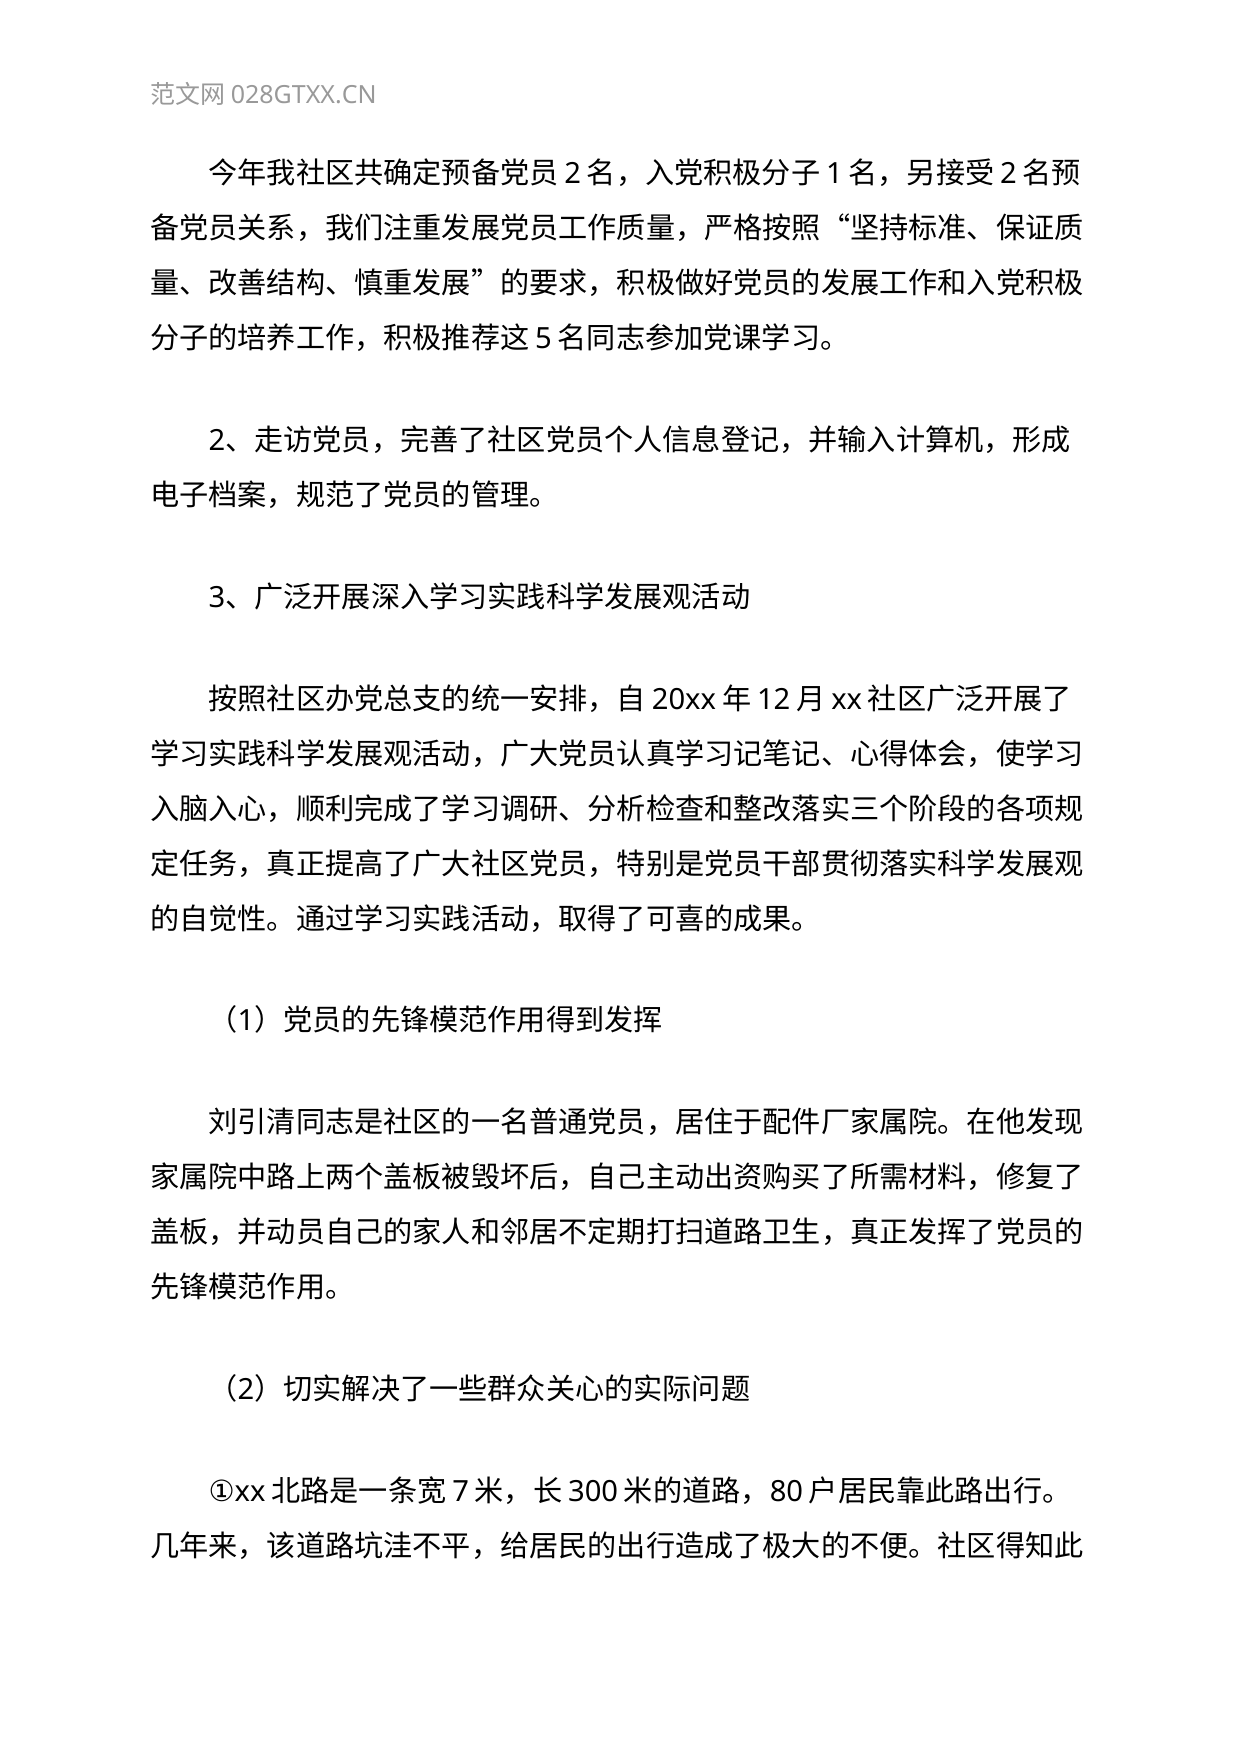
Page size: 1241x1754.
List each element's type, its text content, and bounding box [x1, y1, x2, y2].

text 3、广泛开展深入学习实践科学发展观活动 [150, 573, 1090, 616]
text 刘引清同志是社区的一名普通党员，居住于配件厂家属院。在他发现家属院中路上两个盖板被毁坏后，自己主动出资购买了所需材料，修复了盖板，并动员自己的家人和邻居不定期打扫道路卫生，真正发挥了党员的先锋模范作用。 [150, 1099, 1090, 1306]
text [150, 1467, 1090, 1565]
text 今年我社区共确定预备党员2名，入党积极分子1名，另接受2名预备党员关系，我们注重发展党员工作质量，严格按照“坚持标准、保证质量、改善结构、慎重发展”的要求，积极做好党员的发展工作和入党积极分子的培养工作，积极推荐这5名同志参加党课学习。 [150, 150, 1090, 357]
text （1）党员的先锋模范作用得到发挥 [150, 997, 1090, 1039]
text 2、走访党员，完善了社区党员个人信息登记，并输入计算机，形成电子档案，规范了党员的管理。 [150, 417, 1090, 514]
text （2）切实解决了一些群众关心的实际问题 [150, 1365, 1090, 1408]
text 按照社区办党总支的统一安排，自20xx年12月xx社区广泛开展了学习实践科学发展观活动，广大党员认真学习记笔记、心得体会，使学习入脑入心，顺利完成了学习调研、分析检查和整改落实三个阶段的各项规定任务，真正提高了广大社区党员，特别是党员干部贯彻落实科学发展观的自觉性。通过学习实践活动，取得了可喜的成果。 [150, 676, 1090, 937]
